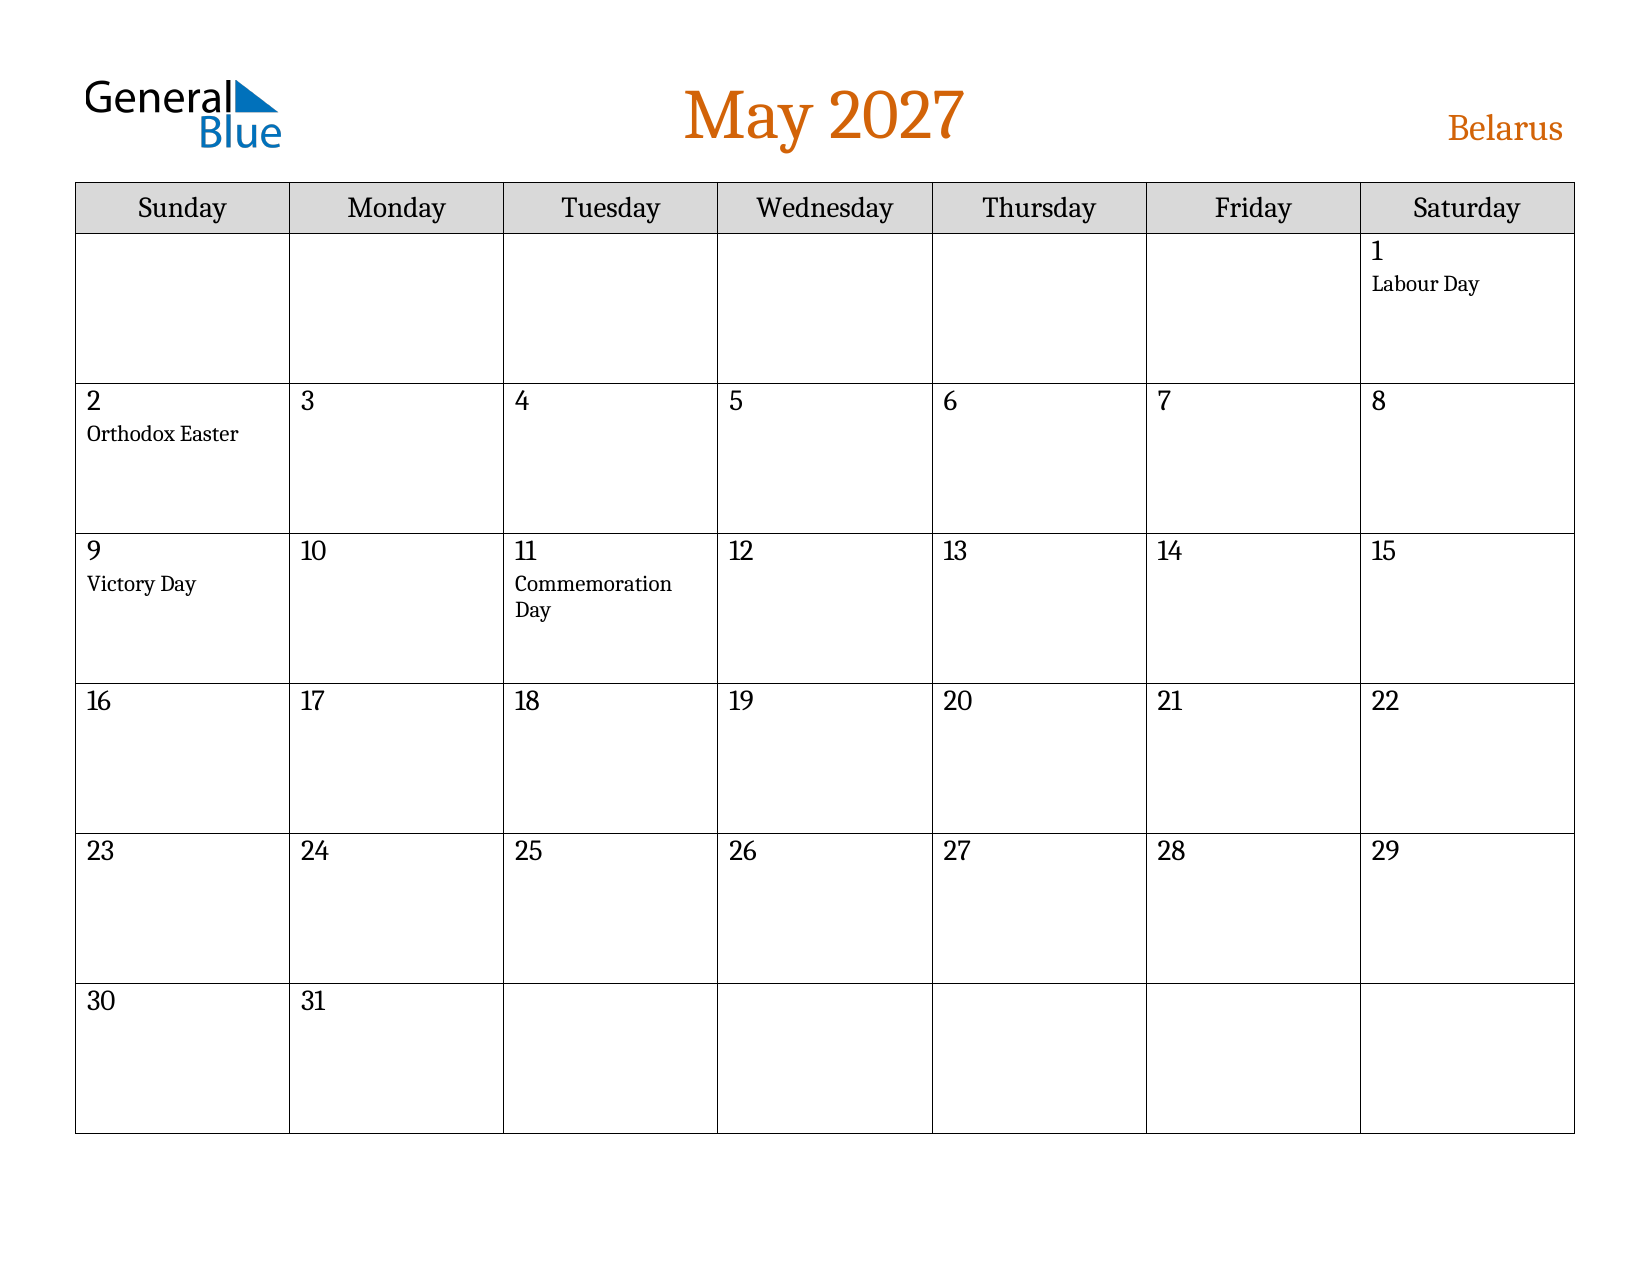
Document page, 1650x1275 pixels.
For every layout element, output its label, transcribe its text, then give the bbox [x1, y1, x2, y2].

table_cell 21 [1147, 684, 1360, 720]
table_cell Orthodox Easter [76, 420, 289, 533]
table_cell [1147, 870, 1360, 983]
table_cell Monday [290, 183, 503, 233]
table_cell 17 [290, 684, 503, 720]
table_cell 8 [1361, 384, 1574, 420]
table_cell 6 [933, 384, 1146, 420]
table_cell 18 [504, 684, 717, 720]
table_cell [1361, 570, 1574, 683]
table_cell [504, 984, 717, 1020]
table_cell [718, 870, 932, 983]
table_cell 23 [76, 834, 289, 870]
table_cell 4 [504, 384, 717, 420]
table_cell [718, 984, 932, 1020]
table_cell [76, 270, 289, 383]
table_cell [290, 420, 503, 533]
table_cell [933, 720, 1146, 833]
table_cell 9 [76, 534, 289, 570]
table_cell 20 [933, 684, 1146, 720]
table_cell [933, 420, 1146, 533]
table_cell Friday [1147, 183, 1360, 233]
table_cell [1361, 870, 1574, 983]
table_cell 25 [504, 834, 717, 870]
table_cell [76, 870, 289, 983]
table_cell [933, 1020, 1146, 1133]
table_header May 2027 [504, 75, 1146, 182]
table_cell Sunday [76, 183, 289, 233]
table_cell [718, 270, 932, 383]
table_cell [1361, 720, 1574, 833]
table_cell [933, 984, 1146, 1020]
table_cell [504, 420, 717, 533]
table_cell Labour Day [1361, 270, 1574, 383]
table_cell [1361, 1020, 1574, 1133]
table_cell [290, 234, 503, 270]
table_cell [1147, 984, 1360, 1020]
table_cell [290, 870, 503, 983]
table_cell Tuesday [504, 183, 717, 233]
table_cell 30 [76, 984, 289, 1020]
table_cell 29 [1361, 834, 1574, 870]
table_cell [504, 270, 717, 383]
table_cell [76, 720, 289, 833]
table_cell 2 [76, 384, 289, 420]
table_cell 7 [1147, 384, 1360, 420]
table_cell Thursday [933, 183, 1146, 233]
table_cell Wednesday [718, 183, 932, 233]
table_cell [718, 720, 932, 833]
table_cell [504, 1020, 717, 1133]
table_cell 28 [1147, 834, 1360, 870]
table_cell [1147, 270, 1360, 383]
table_cell [1361, 420, 1574, 533]
table_cell 14 [1147, 534, 1360, 570]
table_cell 11 [504, 534, 717, 570]
table_cell [76, 234, 289, 270]
picture [86, 80, 281, 148]
table_cell [504, 720, 717, 833]
table_cell 5 [718, 384, 932, 420]
table_cell [1147, 1020, 1360, 1133]
table_cell [290, 570, 503, 683]
table_cell [504, 870, 717, 983]
table_cell 10 [290, 534, 503, 570]
table_cell 1 [1361, 234, 1574, 270]
table_cell [933, 270, 1146, 383]
table_cell [718, 420, 932, 533]
table_cell [1147, 570, 1360, 683]
table_header Belarus [1146, 75, 1574, 182]
table_cell 13 [933, 534, 1146, 570]
table_cell [718, 234, 932, 270]
table_cell [933, 570, 1146, 683]
table_cell [290, 1020, 503, 1133]
table_cell 3 [290, 384, 503, 420]
table_header [76, 75, 503, 182]
table_cell [290, 270, 503, 383]
table_cell 24 [290, 834, 503, 870]
table_cell [718, 1020, 932, 1133]
table_cell [933, 870, 1146, 983]
table_cell [933, 234, 1146, 270]
table_cell Commemoration Day [504, 570, 717, 683]
table_cell [1147, 234, 1360, 270]
table_cell [76, 1020, 289, 1133]
table_cell Victory Day [76, 570, 289, 683]
table_cell 27 [933, 834, 1146, 870]
table_cell 19 [718, 684, 932, 720]
table_cell 16 [76, 684, 289, 720]
table_cell 12 [718, 534, 932, 570]
table_cell [718, 570, 932, 683]
table_cell Saturday [1361, 183, 1574, 233]
table_cell [1147, 420, 1360, 533]
table_cell 15 [1361, 534, 1574, 570]
table_cell [504, 234, 717, 270]
table_cell [1361, 984, 1574, 1020]
table_cell 26 [718, 834, 932, 870]
table_cell 31 [290, 984, 503, 1020]
table_cell [1147, 720, 1360, 833]
table_cell [290, 720, 503, 833]
table_cell 22 [1361, 684, 1574, 720]
